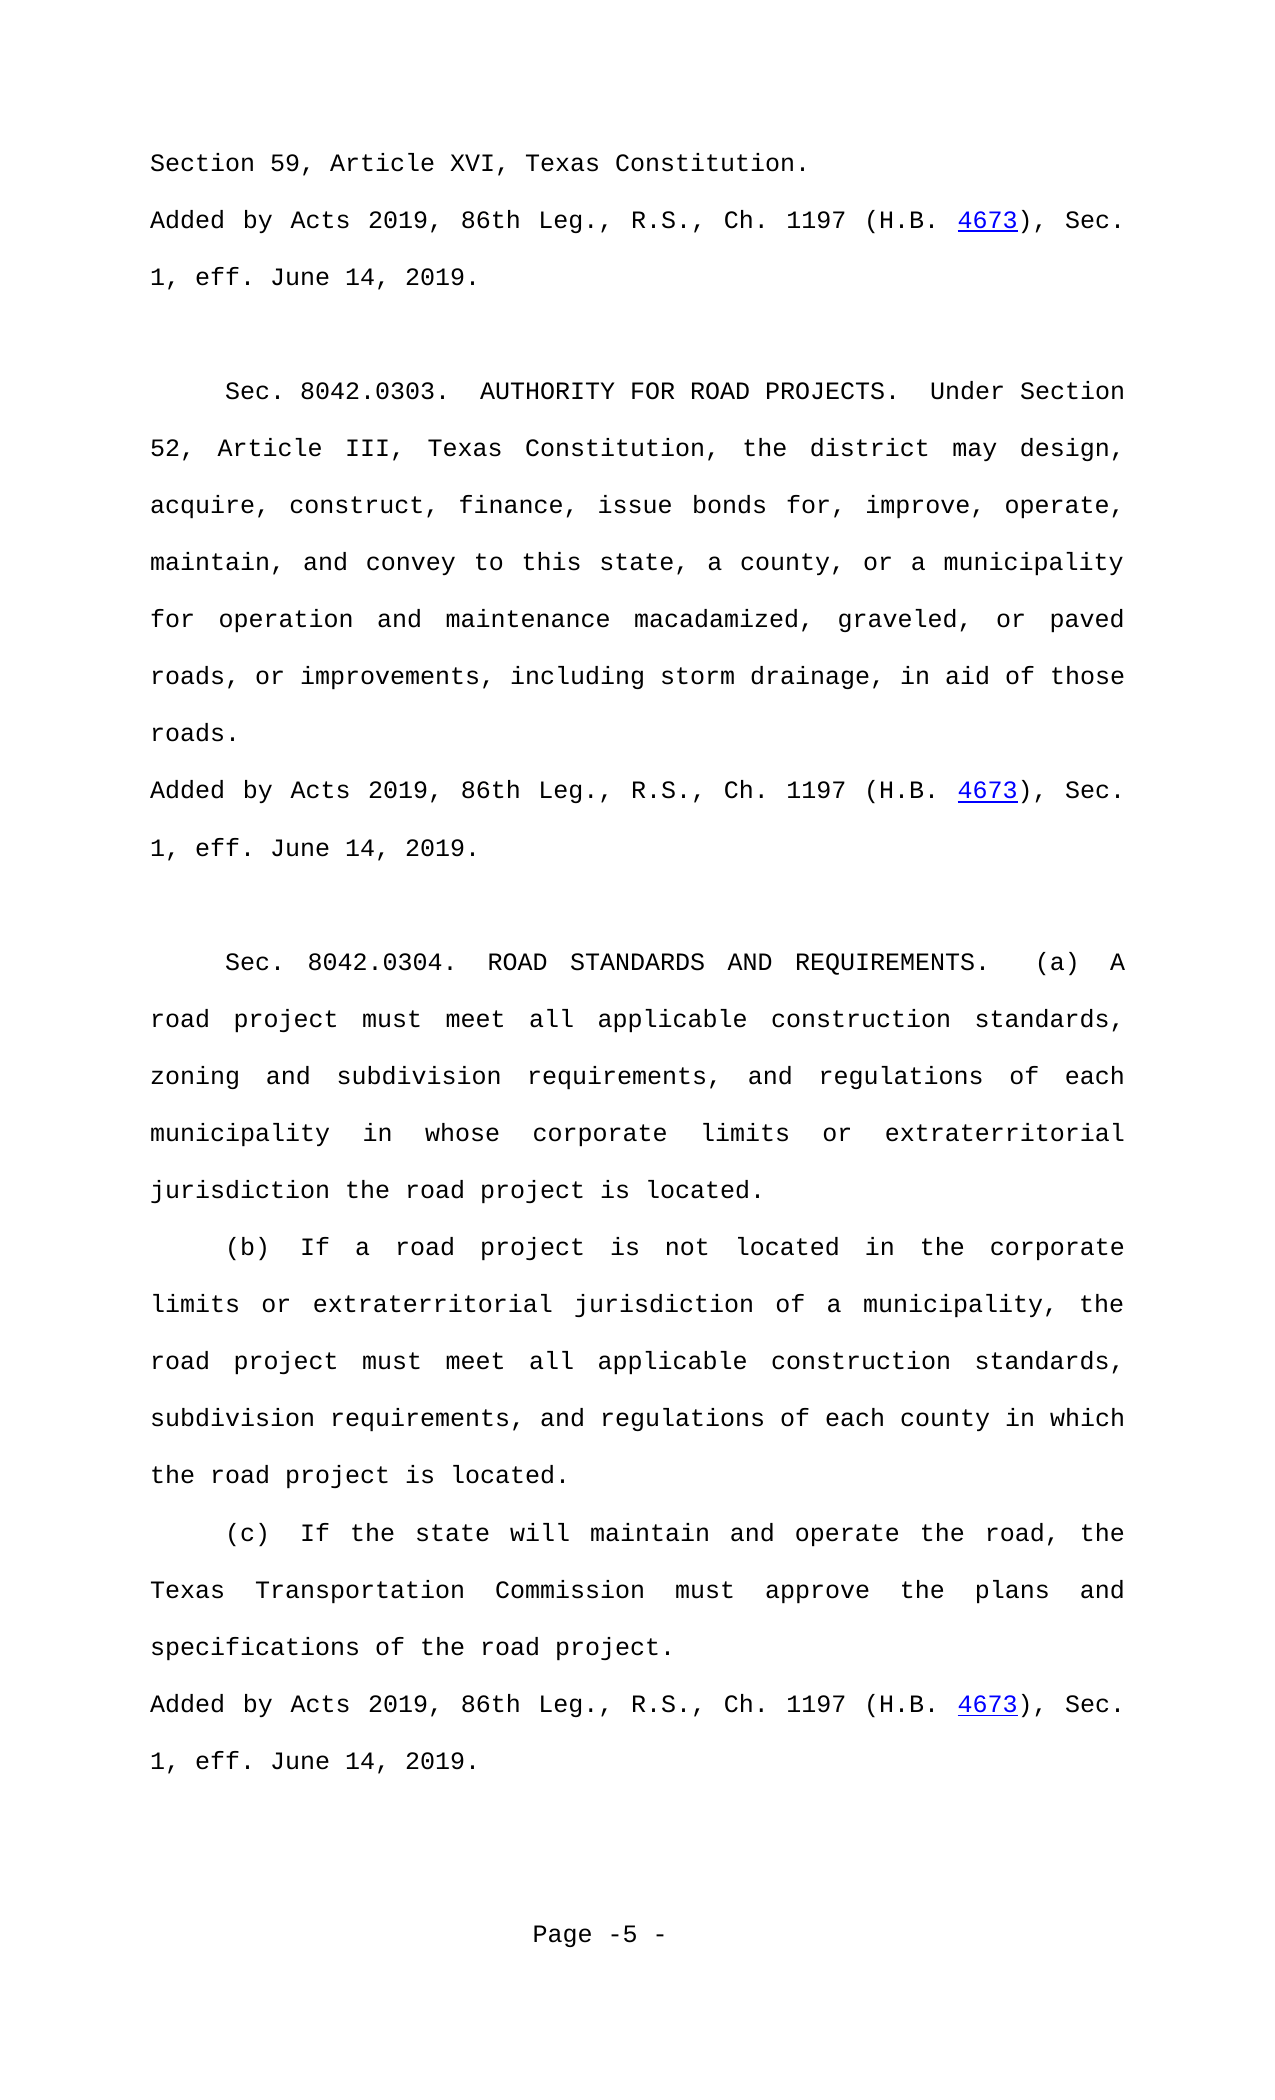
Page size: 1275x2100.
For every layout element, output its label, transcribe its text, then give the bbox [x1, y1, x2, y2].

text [150, 150, 1125, 178]
text Added by Acts 2019, 86th Leg., R.S., Ch. 1197 (H.B. 4673), Sec. 1, eff. June 14, 2019. [150, 1691, 1125, 1777]
text (c) If the state will maintain and operate the road, the Texas Transportation Commission must approve the plans and specifications of the road project. [150, 1520, 1125, 1663]
text Sec. 8042.0303. AUTHORITY FOR ROAD PROJECTS. Under Section 52, Article III, Texas Constitution, the district may design, acquire, construct, finance, issue bonds for, improve, operate, maintain, and convey to this state, a county, or a municipality for operation and maintenance macadamized, graveled, or paved roads, or improvements, including storm drainage, in aid of those roads. [150, 378, 1125, 749]
text Added by Acts 2019, 86th Leg., R.S., Ch. 1197 (H.B. 4673), Sec. 1, eff. June 14, 2019. [150, 207, 1125, 293]
text Sec. 8042.0304. ROAD STANDARDS AND REQUIREMENTS. (a) A road project must meet all applicable construction standards, zoning and subdivision requirements, and regulations of each municipality in whose corporate limits or extraterritorial jurisdiction the road project is located. [150, 949, 1125, 1206]
text Added by Acts 2019, 86th Leg., R.S., Ch. 1197 (H.B. 4673), Sec. 1, eff. June 14, 2019. [150, 778, 1125, 863]
text (b) If a road project is not located in the corporate limits or extraterritorial jurisdiction of a municipality, the road project must meet all applicable construction standards, subdivision requirements, and regulations of each county in which the road project is located. [150, 1234, 1125, 1491]
